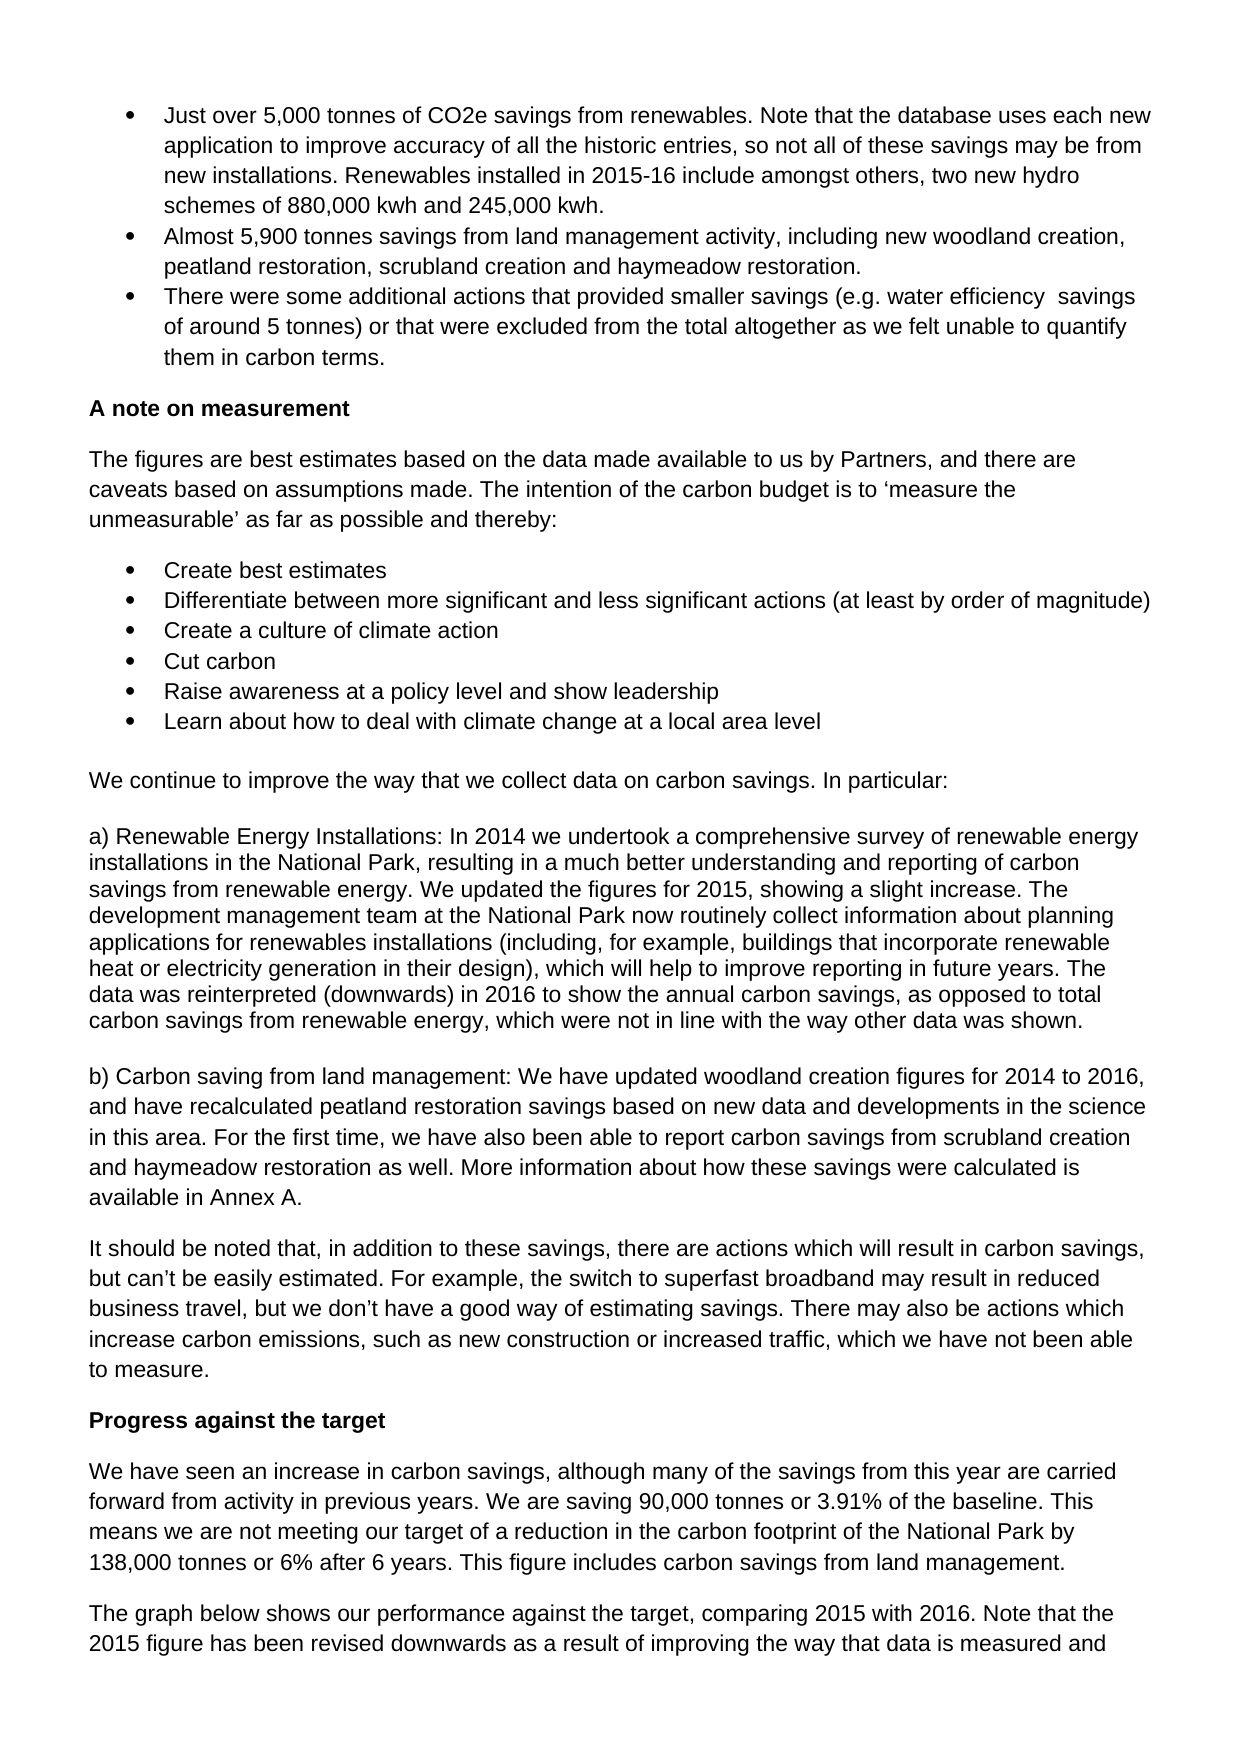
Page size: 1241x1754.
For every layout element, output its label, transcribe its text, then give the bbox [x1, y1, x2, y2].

text Progress against the target [89, 1407, 1152, 1433]
list There were some additional actions that provided smaller savings (e.g. water efficiency savings of around 5 tonnes) or that were excluded from the total altogether as we felt unable to quantify them in carbon terms. [126, 283, 1152, 370]
list Differentiate between more significant and less significant actions (at least by order of magnitude) [126, 587, 1152, 614]
list Create a culture of climate action [126, 617, 1152, 644]
text We have seen an increase in carbon savings, although many of the savings from this year are carried forward from activity in previous years. We are saving 90,000 tonnes or 3.91% of the baseline. This means we are not meeting our target of a reduction in the carbon footprint of the National Park by 138,000 tonnes or 6% after 6 years. This figure includes carbon savings from land management. [89, 1458, 1152, 1575]
text It should be noted that, in addition to these savings, there are actions which will result in carbon savings, but can’t be easily estimated. For example, the switch to superfast broadband may result in reduced business travel, but we don’t have a good way of estimating savings. There may also be actions which increase carbon emissions, such as new construction or increased traffic, which we have not been able to measure. [89, 1235, 1152, 1382]
text We continue to improve the way that we collect data on carbon savings. In particular: [89, 767, 1152, 794]
text The figures are best estimates based on the data made available to us by Partners, and there are caveats based on assumptions made. The intention of the carbon budget is to ‘measure the unmeasurable’ as far as possible and thereby: [89, 446, 1152, 532]
list Almost 5,900 tonnes savings from land management activity, including new woodland creation, peatland restoration, scrubland creation and haymeadow restoration. [126, 223, 1152, 279]
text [89, 1599, 1152, 1656]
text A note on measurement [89, 394, 1152, 421]
text a) Renewable Energy Installations: In 2014 we undertook a comprehensive survey of renewable energy installations in the National Park, resulting in a much better understanding and reporting of carbon savings from renewable energy. We updated the figures for 2015, showing a slight increase. The development management team at the National Park now routinely collect information about planning applications for renewables installations (including, for example, buildings that incorporate renewable heat or electricity generation in their design), which will help to improve reporting in future years. The data was reinterpreted (downwards) in 2016 to show the annual carbon savings, as opposed to total carbon savings from renewable energy, which were not in line with the way other data was shown. [89, 823, 1152, 1034]
list Learn about how to deal with climate change at a local area level [126, 708, 1152, 734]
list Create best estimates [126, 557, 1152, 583]
list Just over 5,000 tonnes of CO2e savings from renewables. Note that the database uses each new application to improve accuracy of all the historic entries, so not all of these savings may be from new installations. Renewables installed in 2015-16 include amongst others, two new hydro schemes of 880,000 kwh and 245,000 kwh. [126, 102, 1152, 219]
list Raise awareness at a policy level and show leadership [126, 678, 1152, 704]
text b) Carbon saving from land management: We have updated woodland creation figures for 2014 to 2016, and have recalculated peatland restoration savings based on new data and developments in the science in this area. For the first time, we have also been able to report carbon savings from scrubland creation and haymeadow restoration as well. More information about how these savings were calculated is available in Annex A. [89, 1063, 1152, 1210]
list Cut carbon [126, 648, 1152, 674]
